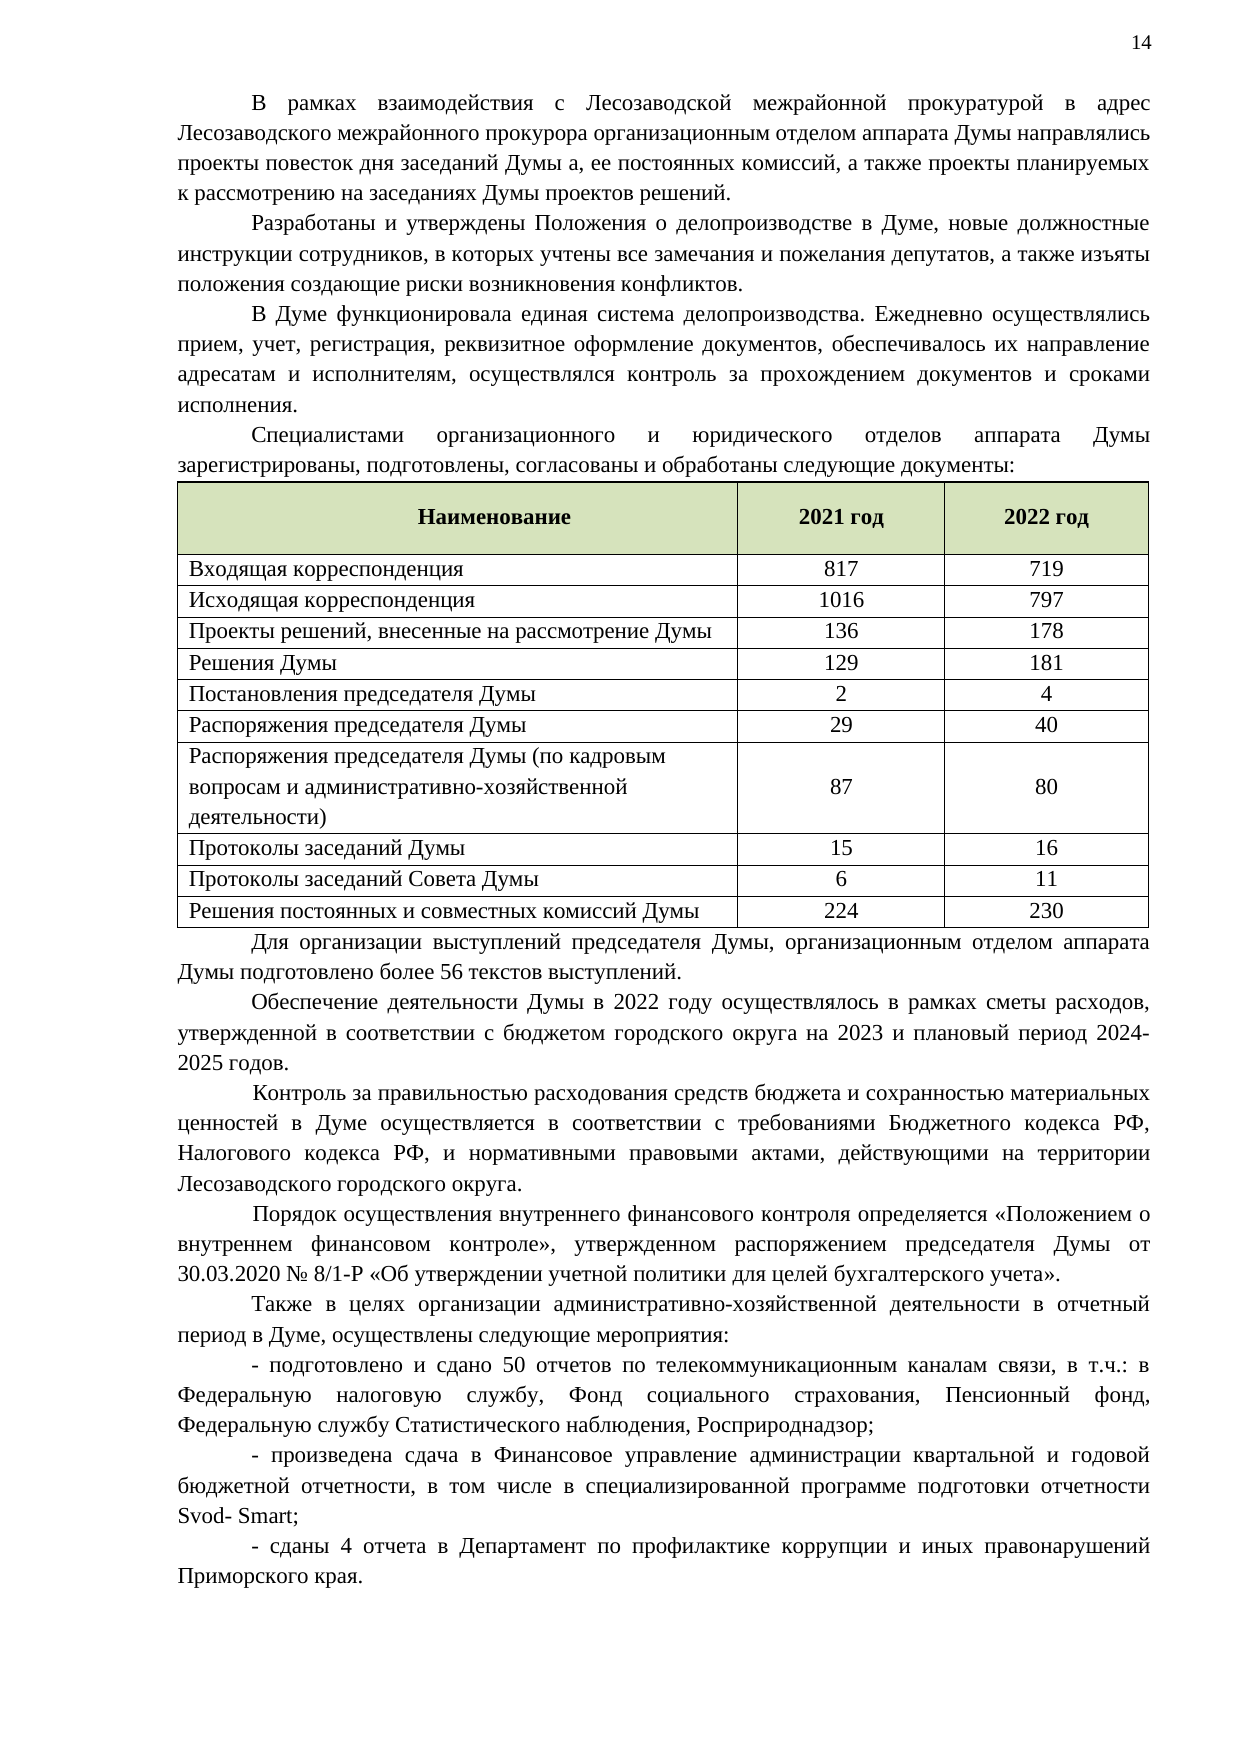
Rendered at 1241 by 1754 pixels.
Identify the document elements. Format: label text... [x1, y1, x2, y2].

text Для организации выступлений председателя Думы, организационным отделом аппарата Думы подготовлено более 56 текстов выступлений. [177, 928, 1152, 984]
table_header 2021 год [738, 483, 944, 554]
table_cell Протоколы заседаний Думы [178, 834, 737, 864]
table_cell 16 [945, 834, 1148, 864]
table_cell 15 [738, 834, 944, 864]
table_cell 224 [738, 897, 944, 927]
table_cell Распоряжения председателя Думы (по кадровым вопросам и административно-хозяйственной деятельности) [178, 743, 737, 833]
text Также в целях организации административно-хозяйственной деятельности в отчетный период в Думе, осуществлены следующие мероприятия: [177, 1291, 1152, 1347]
table_cell 230 [945, 897, 1148, 927]
text - сданы 4 отчета в Департамент по профилактике коррупции и иных правонарушений Приморского края. [177, 1532, 1152, 1589]
table_cell 6 [738, 866, 944, 896]
table_cell 87 [738, 743, 944, 833]
table_cell 4 [945, 680, 1148, 710]
table_cell Распоряжения председателя Думы [178, 711, 737, 742]
table_cell Входящая корреспонденция [178, 555, 737, 585]
table_cell Решения постоянных и совместных комиссий Думы [178, 897, 737, 927]
table_cell 178 [945, 618, 1148, 648]
text В рамках взаимодействия с Лесозаводской межрайонной прокуратурой в адрес Лесозаводского межрайонного прокурора организационным отделом аппарата Думы направлялись проекты повесток дня заседаний Думы а, ее постоянных комиссий, а также проекты планируемых к рассмотрению на заседаниях Думы проектов решений. [177, 89, 1152, 206]
text - произведена сдача в Финансовое управление администрации квартальной и годовой бюджетной отчетности, в том числе в специализированной программе подготовки отчетности Svod- Smart; [177, 1442, 1152, 1528]
table_cell 80 [945, 743, 1148, 833]
table_cell 40 [945, 711, 1148, 742]
table_cell Проекты решений, внесенные на рассмотрение Думы [178, 618, 737, 648]
text Обеспечение деятельности Думы в 2022 году осуществлялось в рамках сметы расходов, утвержденной в соответствии с бюджетом городского округа на 2023 и плановый период 2024-2025 годов. [177, 988, 1152, 1075]
text Разработаны и утверждены Положения о делопроизводстве в Думе, новые должностные инструкции сотрудников, в которых учтены все замечания и пожелания депутатов, а также изъяты положения создающие риски возникновения конфликтов. [177, 209, 1152, 296]
table_cell 797 [945, 586, 1148, 617]
table_cell 11 [945, 866, 1148, 896]
table_cell Постановления председателя Думы [178, 680, 737, 710]
text В Думе функционировала единая система делопроизводства. Ежедневно осуществлялись прием, учет, регистрация, реквизитное оформление документов, обеспечивалось их направление адресатам и исполнителям, осуществлялся контроль за прохождением документов и сроками исполнения. [177, 300, 1152, 417]
table_cell Протоколы заседаний Совета Думы [178, 866, 737, 896]
text - подготовлено и сдано 50 отчетов по телекоммуникационным каналам связи, в т.ч.: в Федеральную налоговую службу, Фонд социального страхования, Пенсионный фонд, Федеральную службу Статистического наблюдения, Росприроднадзор; [177, 1351, 1152, 1438]
table_cell 29 [738, 711, 944, 742]
text Специалистами организационного и юридического отделов аппарата Думы зарегистрированы, подготовлены, согласованы и обработаны следующие документы: [177, 421, 1152, 477]
table_cell 817 [738, 555, 944, 585]
table_header Наименование [178, 483, 737, 554]
table_cell 129 [738, 649, 944, 679]
table_cell Решения Думы [178, 649, 737, 679]
table_cell 181 [945, 649, 1148, 679]
text Контроль за правильностью расходования средств бюджета и сохранностью материальных ценностей в Думе осуществляется в соответствии с требованиями Бюджетного кодекса РФ, Налогового кодекса РФ, и нормативными правовыми актами, действующими на территории Лесозаводского городского округа. [177, 1079, 1152, 1196]
table_header 2022 год [945, 483, 1148, 554]
table_cell 136 [738, 618, 944, 648]
table_cell 1016 [738, 586, 944, 617]
table_cell 719 [945, 555, 1148, 585]
text Порядок осуществления внутреннего финансового контроля определяется «Положением о внутреннем финансовом контроле», утвержденном распоряжением председателя Думы от 30.03.2020 № 8/1-Р «Об утверждении учетной политики для целей бухгалтерского учета». [177, 1200, 1152, 1287]
table_cell 2 [738, 680, 944, 710]
table_cell Исходящая корреспонденция [178, 586, 737, 617]
